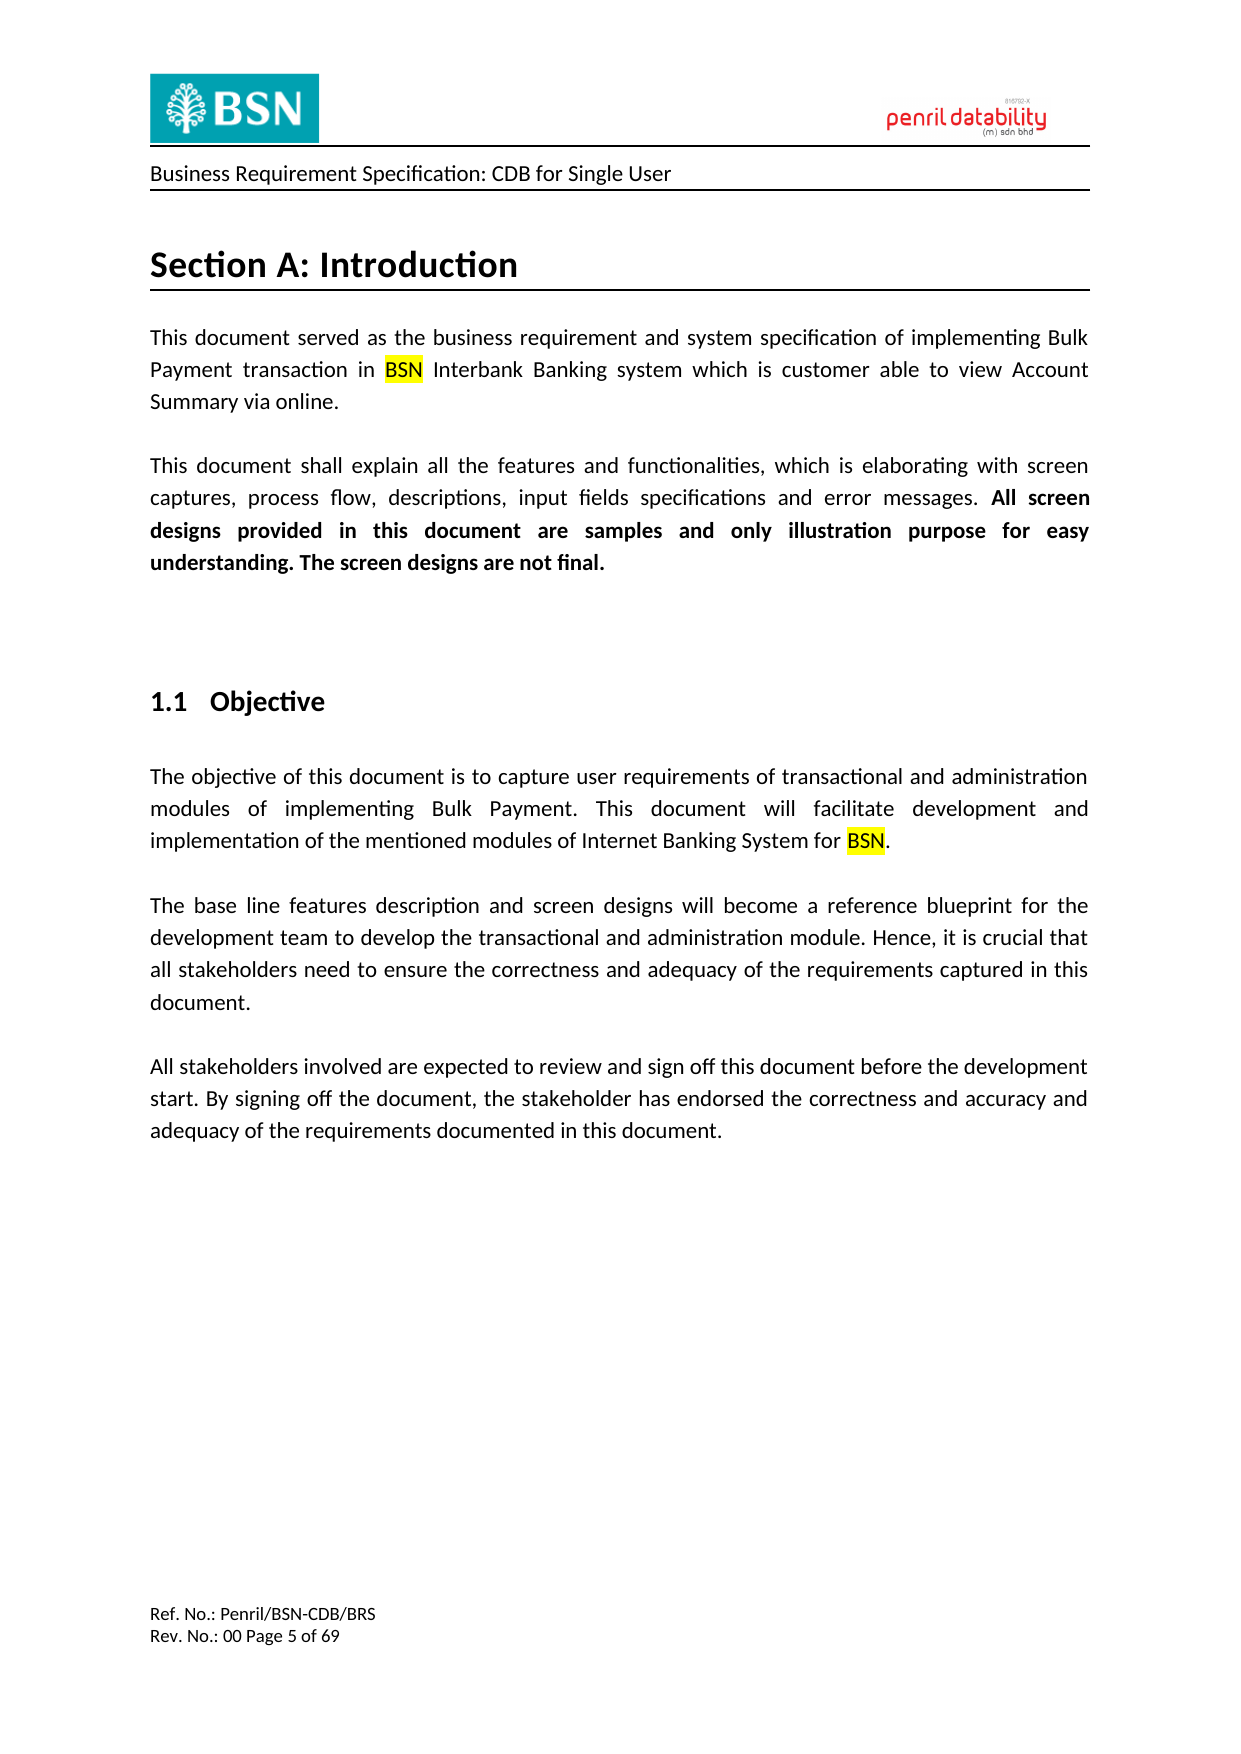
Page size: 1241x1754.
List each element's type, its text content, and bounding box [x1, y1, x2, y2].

text This document served as the business requirement and system specification of implementing Bulk Payment transaction in BSN Interbank Banking system which is customer able to view Account Summary via online. [150, 323, 1090, 415]
text The base line features description and screen designs will become a reference blueprint for the development team to develop the transactional and administration module. Hence, it is crucial that all stakeholders need to ensure the correctness and adequacy of the requirements captured in this document. [150, 891, 1090, 1016]
subtitle Objective [150, 683, 1090, 718]
text The objective of this document is to capture user requirements of transactional and administration modules of implementing Bulk Payment. This document will facilitate development and implementation of the mentioned modules of Internet Banking System for BSN. [150, 762, 1090, 855]
picture [881, 97, 1051, 144]
text All stakeholders involved are expected to review and sign off this document before the development start. By signing off the document, the stakeholder has endorsed the correctness and accuracy and adequacy of the requirements documented in this document. [150, 1052, 1090, 1144]
text This document shall explain all the features and functionalities, which is elaborating with screen captures, process flow, descriptions, input fields specifications and error messages. All screen designs provided in this document are samples and only illustration purpose for easy understanding. The screen designs are not final. [150, 451, 1090, 576]
picture [150, 73, 320, 144]
title Section A: Introduction [150, 241, 1090, 289]
